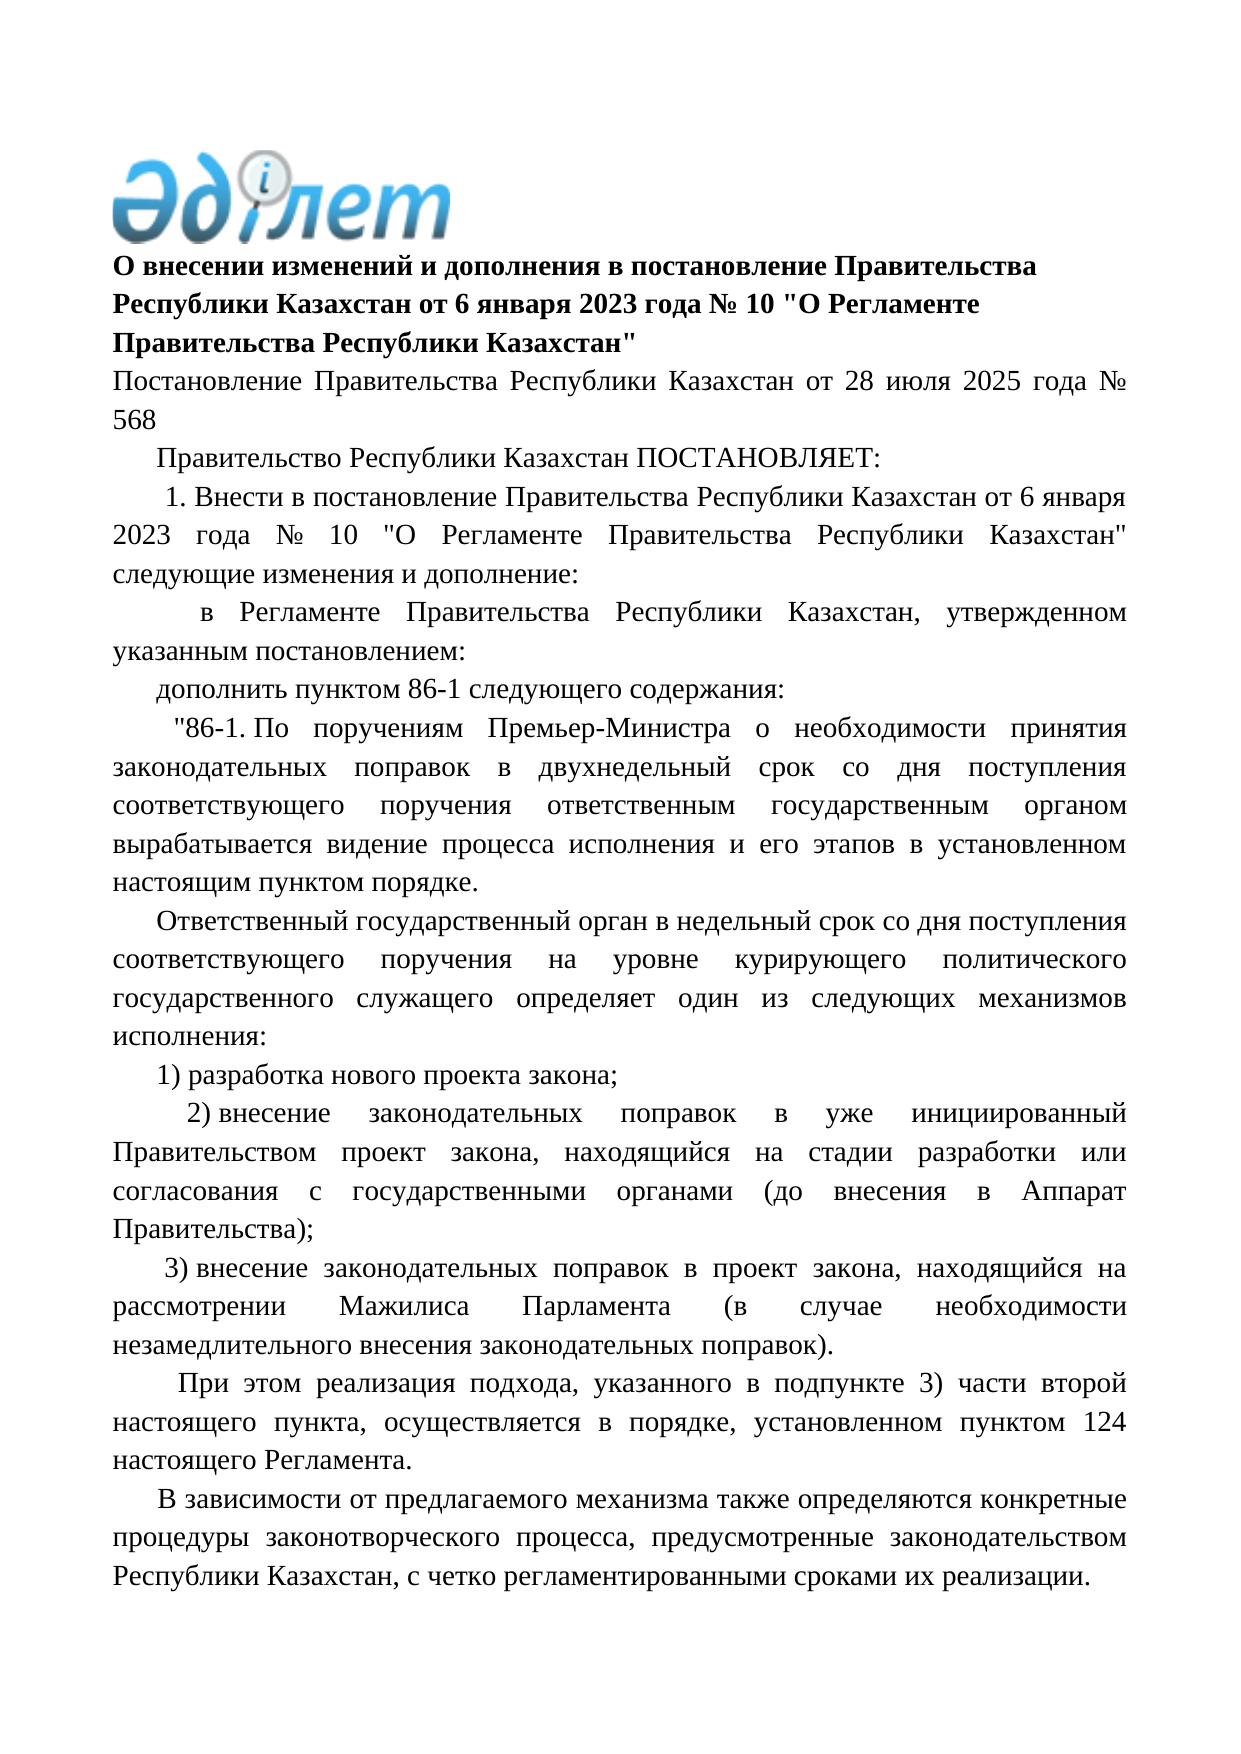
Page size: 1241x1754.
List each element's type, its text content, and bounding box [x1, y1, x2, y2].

text Правительство Республики Казахстан ПОСТАНОВЛЯЕТ: [112, 440, 1128, 474]
text дополнить пунктом 86-1 следующего содержания: [112, 672, 1128, 705]
text "86-1. По поручениям Премьер-Министра о необходимости принятия законодательных поправок в двухнедельный срок со дня поступления соответствующего поручения ответственным государственным органом вырабатывается видение процесса исполнения и его этапов в установленном настоящим пунктом порядке. [112, 710, 1128, 898]
text 1. Внести в постановление Правительства Республики Казахстан от 6 января 2023 года № 10 "О Регламенте Правительства Республики Казахстан" следующие изменения и дополнение: [112, 479, 1128, 589]
text О внесении изменений и дополнения в постановление Правительства Республики Казахстан от 6 января 2023 года № 10 "О Регламенте Правительства Республики Казахстан" [112, 248, 1128, 358]
picture [112, 150, 451, 244]
text Постановление Правительства Республики Казахстан от 28 июля 2025 года № 568 [112, 363, 1128, 435]
text 1) разработка нового проекта закона; [112, 1057, 1128, 1091]
text Ответственный государственный орган в недельный срок со дня поступления соответствующего поручения на уровне курирующего политического государственного служащего определяет один из следующих механизмов исполнения: [112, 903, 1128, 1052]
text В зависимости от предлагаемого механизма также определяются конкретные процедуры законотворческого процесса, предусмотренные законодательством Республики Казахстан, с четко регламентированными сроками их реализации. [112, 1481, 1128, 1592]
text 3) внесение законодательных поправок в проект закона, находящийся на рассмотрении Мажилиса Парламента (в случае необходимости незамедлительного внесения законодательных поправок). [112, 1250, 1128, 1360]
text 2) внесение законодательных поправок в уже инициированный Правительством проект закона, находящийся на стадии разработки или согласования с государственными органами (до внесения в Аппарат Правительства); [112, 1096, 1128, 1245]
text При этом реализация подхода, указанного в подпункте 3) части второй настоящего пункта, осуществляется в порядке, установленном пунктом 124 настоящего Регламента. [112, 1365, 1128, 1476]
text в Регламенте Правительства Республики Казахстан, утвержденном указанным постановлением: [112, 594, 1128, 667]
